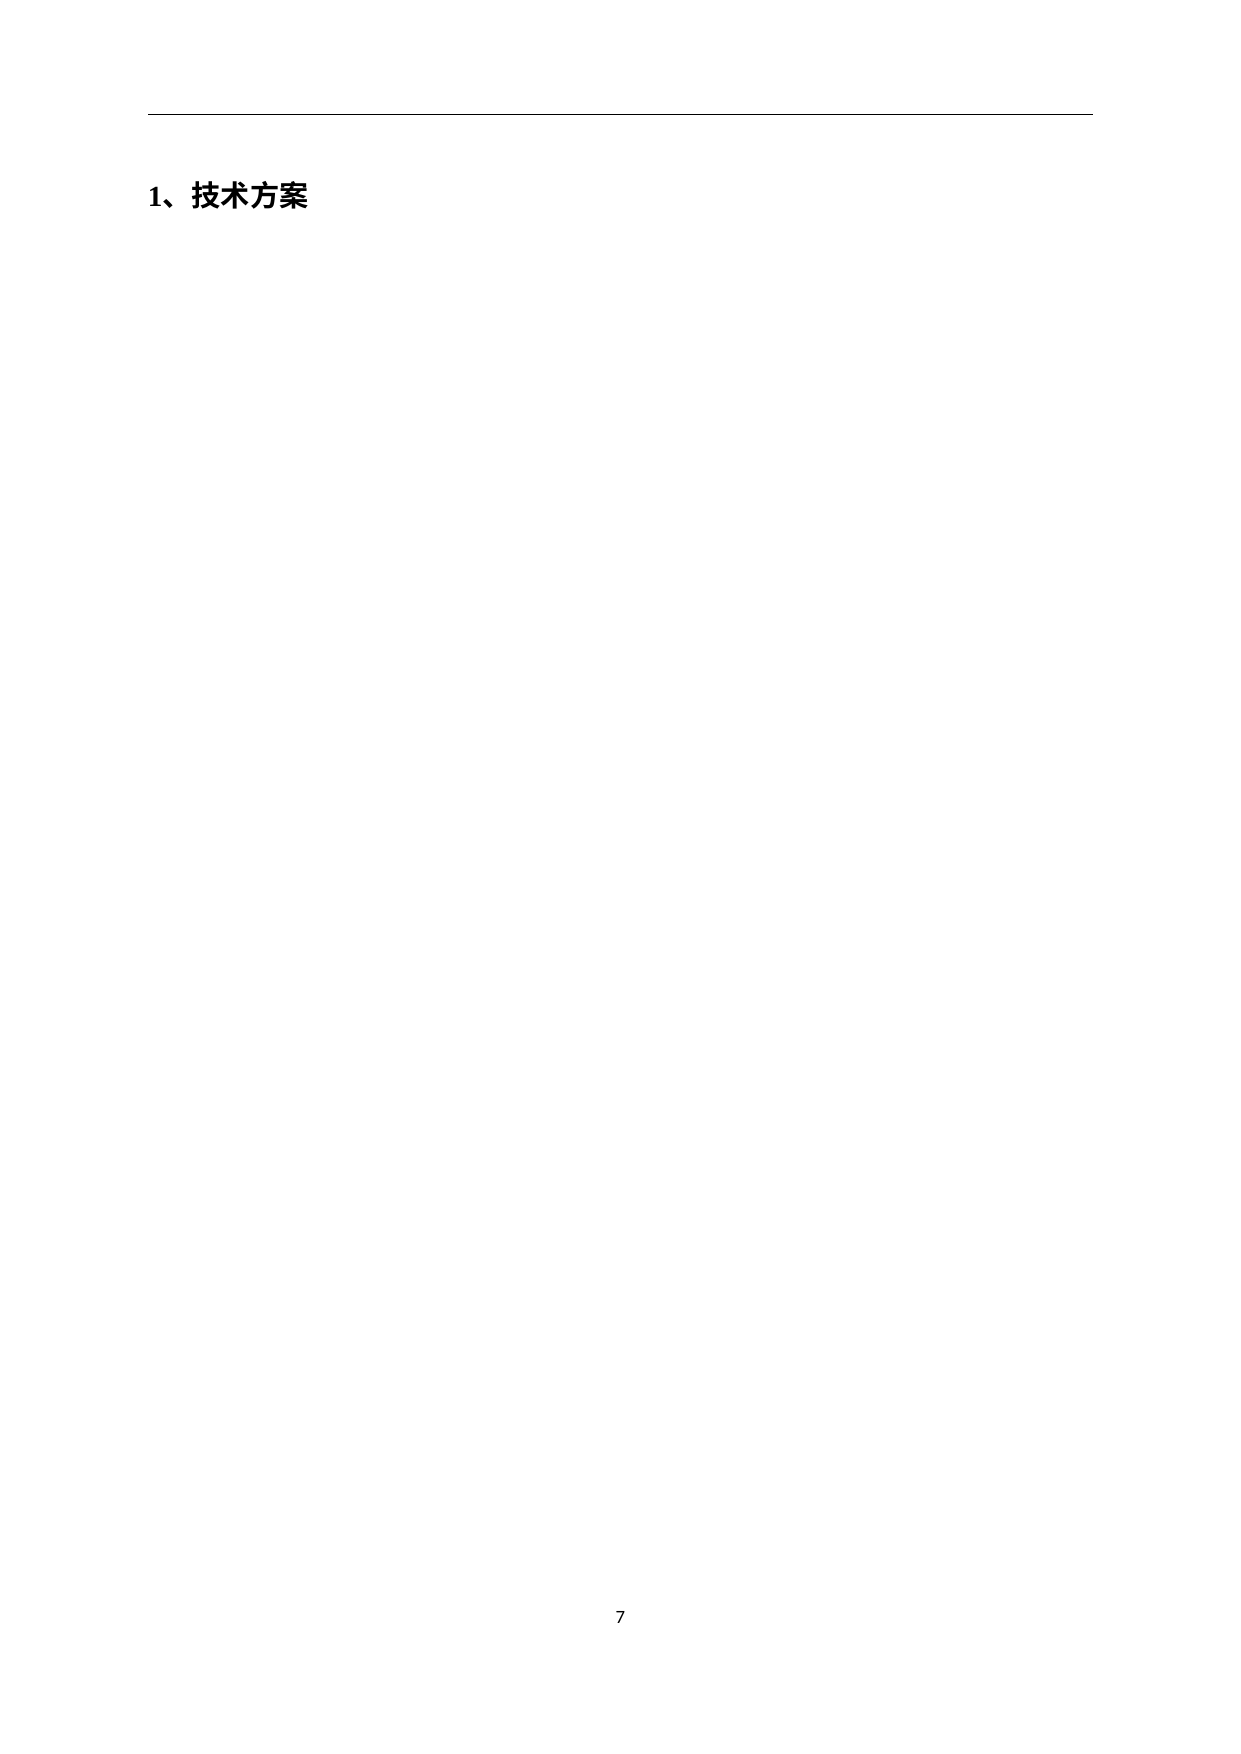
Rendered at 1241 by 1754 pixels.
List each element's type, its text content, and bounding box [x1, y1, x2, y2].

list 技术方案 [148, 161, 1093, 226]
